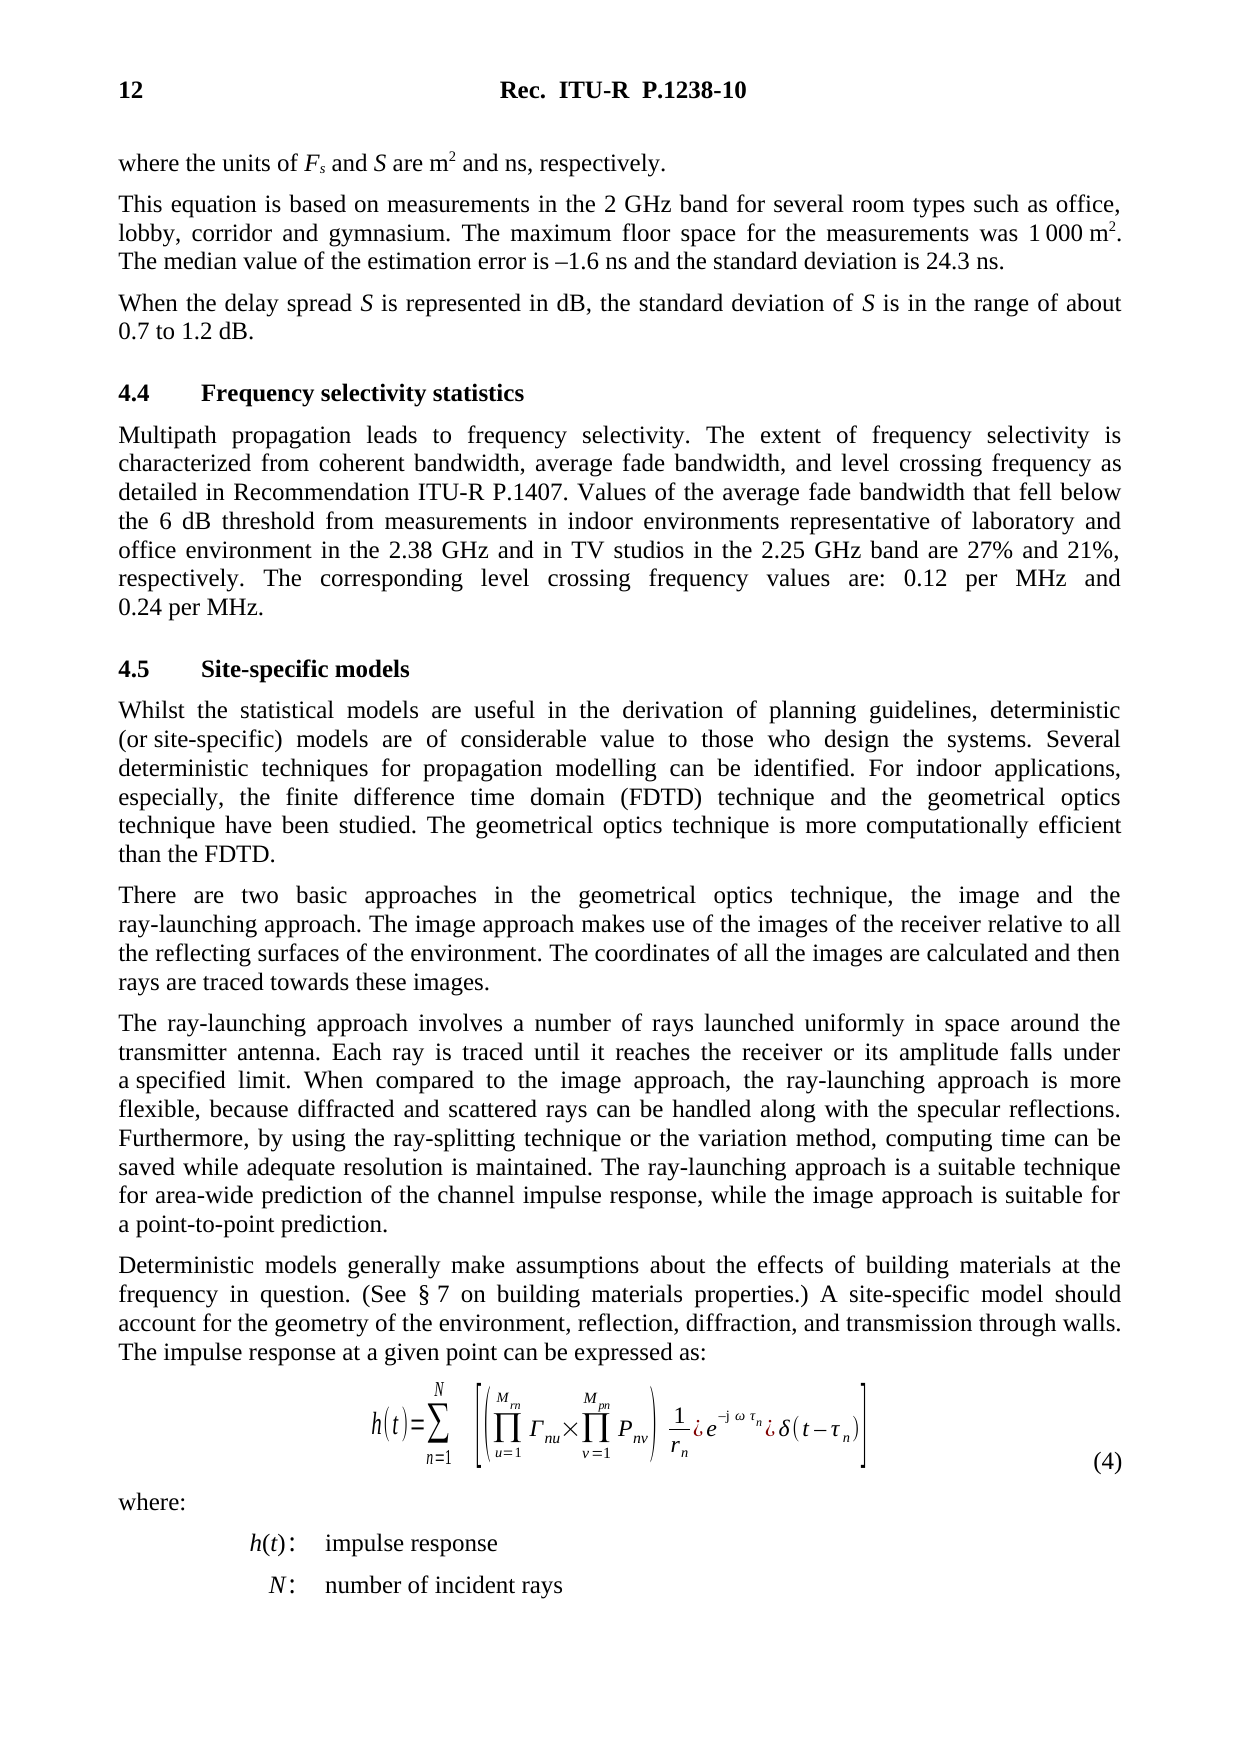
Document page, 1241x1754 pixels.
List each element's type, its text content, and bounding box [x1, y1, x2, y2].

text Whilst the statistical models are useful in the derivation of planning guidelines, deterministic (or site-specific) models are of considerable value to those who design the systems. Several deterministic techniques for propagation modelling can be identified. For indoor applications, especially, the finite difference time domain (FDTD) technique and the geometrical optics technique have been studied. The geometrical optics technique is more computationally efficient than the FDTD. [118, 696, 1122, 868]
text (4) [118, 1378, 1122, 1475]
text Multipath propagation leads to frequency selectivity. The extent of frequency selectivity is characterized from coherent bandwidth, average fade bandwidth, and level crossing frequency as detailed in Recommendation ITU-R P.1407. Values of the average fade bandwidth that fell below the 6 dB threshold from measurements in indoor environments representative of laboratory and office environment in the 2.38 GHz and in TV studios in the 2.25 GHz band are 27% and 21%, respectively. The corresponding level crossing frequency values are: 0.12 per MHz and 0.24 per MHz. [118, 420, 1122, 621]
text N : number of incident rays [118, 1567, 1122, 1601]
text h(t) : impulse response [118, 1524, 1122, 1558]
text where the units of Fs and S are m2 and ns, respectively. [118, 148, 1122, 176]
text This equation is based on measurements in the 2 GHz band for several room types such as office, lobby, corridor and gymnasium. The maximum floor space for the measurements was 1 000 m2. The median value of the estimation error is –1.6 ns and the standard deviation is 24.3 ns. [118, 189, 1122, 275]
subtitle 4.5 Site-specific models [118, 654, 1122, 683]
subtitle 4.4 Frequency selectivity statistics [118, 378, 1122, 407]
text Deterministic models generally make assumptions about the effects of building materials at the frequency in question. (See § 7 on building materials properties.) A site-specific model should account for the geometry of the environment, reflection, diffraction, and transmission through walls. The impulse response at a given point can be expressed as: [118, 1251, 1122, 1366]
text When the delay spread S is represented in dB, the standard deviation of S is in the range of about 0.7 to 1.2 dB. [118, 288, 1122, 345]
text There are two basic approaches in the geometrical optics technique, the image and the ray-launching approach. The image approach makes use of the images of the receiver relative to all the reflecting surfaces of the environment. The coordinates of all the images are calculated and then rays are traced towards these images. [118, 881, 1122, 996]
text where: [118, 1487, 1122, 1516]
text The ray-launching approach involves a number of rays launched uniformly in space around the transmitter antenna. Each ray is traced until it reaches the receiver or its amplitude falls under a specified limit. When compared to the image approach, the ray-launching approach is more flexible, because diffracted and scattered rays can be handled along with the specular reflections. Furthermore, by using the ray-splitting technique or the variation method, computing time can be saved while adequate resolution is maintained. The ray-launching approach is a suitable technique for area-wide prediction of the channel impulse response, while the image approach is suitable for a point-to-point prediction. [118, 1008, 1122, 1238]
